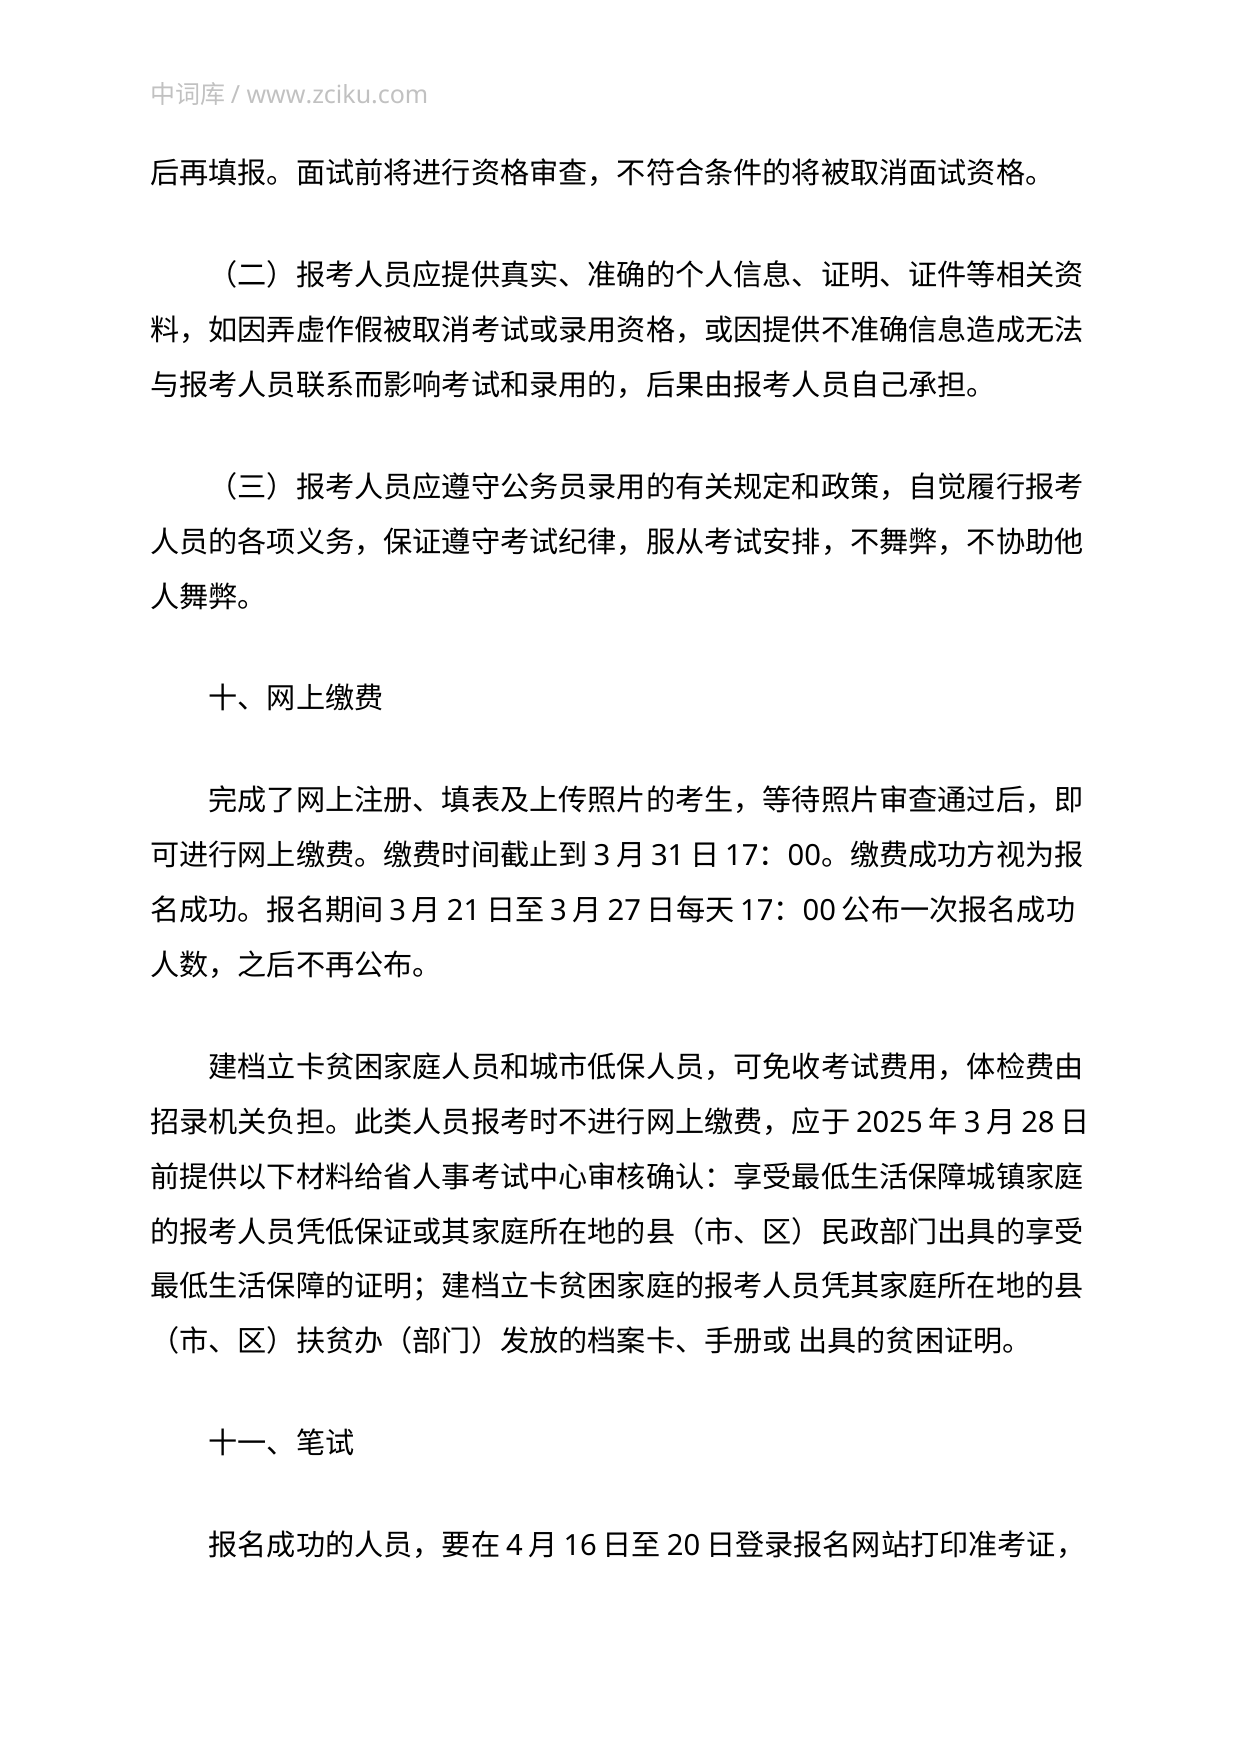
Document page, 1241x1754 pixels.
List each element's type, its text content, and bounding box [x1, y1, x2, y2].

text 建档立卡贫困家庭人员和城市低保人员，可免收考试费用，体检费由招录机关负担。此类人员报考时不进行网上缴费，应于2025年3月28日前提供以下材料给省人事考试中心审核确认：享受最低生活保障城镇家庭的报考人员凭低保证或其家庭所在地的县（市、区）民政部门出具的享受最低生活保障的证明；建档立卡贫困家庭的报考人员凭其家庭所在地的县（市、区）扶贫办（部门）发放的档案卡、手册或 出具的贫困证明。 [150, 1043, 1090, 1360]
text 十、网上缴费 [150, 675, 1090, 717]
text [150, 1521, 1090, 1564]
text （二）报考人员应提供真实、准确的个人信息、证明、证件等相关资料，如因弄虚作假被取消考试或录用资格，或因提供不准确信息造成无法与报考人员联系而影响考试和录用的，后果由报考人员自己承担。 [150, 252, 1090, 404]
text （三）报考人员应遵守公务员录用的有关规定和政策，自觉履行报考人员的各项义务，保证遵守考试纪律，服从考试安排，不舞弊，不协助他人舞弊。 [150, 463, 1090, 615]
text 十一、笔试 [150, 1420, 1090, 1462]
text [150, 150, 1090, 192]
text 完成了网上注册、填表及上传照片的考生，等待照片审查通过后，即可进行网上缴费。缴费时间截止到3月31日17：00。缴费成功方视为报名成功。报名期间3月21日至3月27日每天17：00公布一次报名成功人数，之后不再公布。 [150, 777, 1090, 984]
